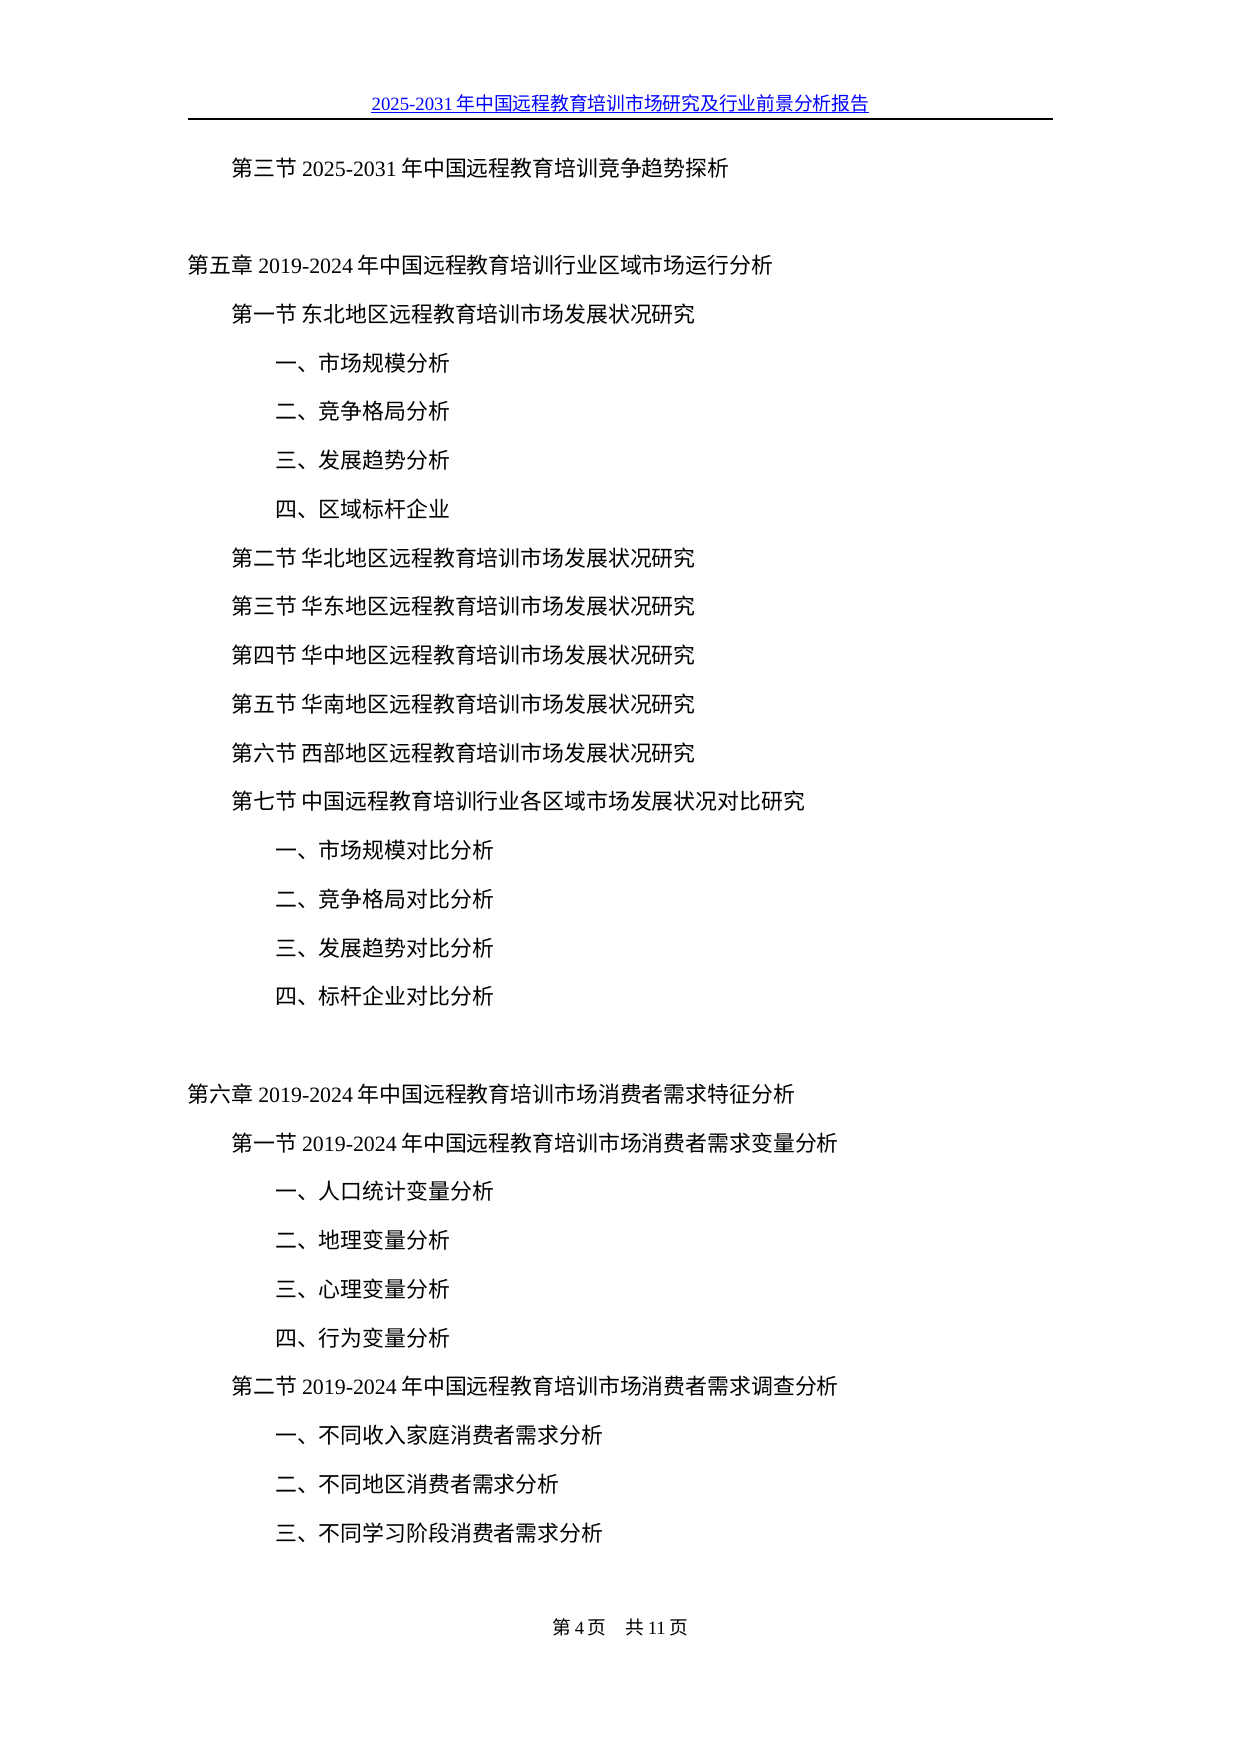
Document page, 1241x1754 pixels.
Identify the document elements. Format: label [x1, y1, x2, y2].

text [187, 150, 1053, 1548]
